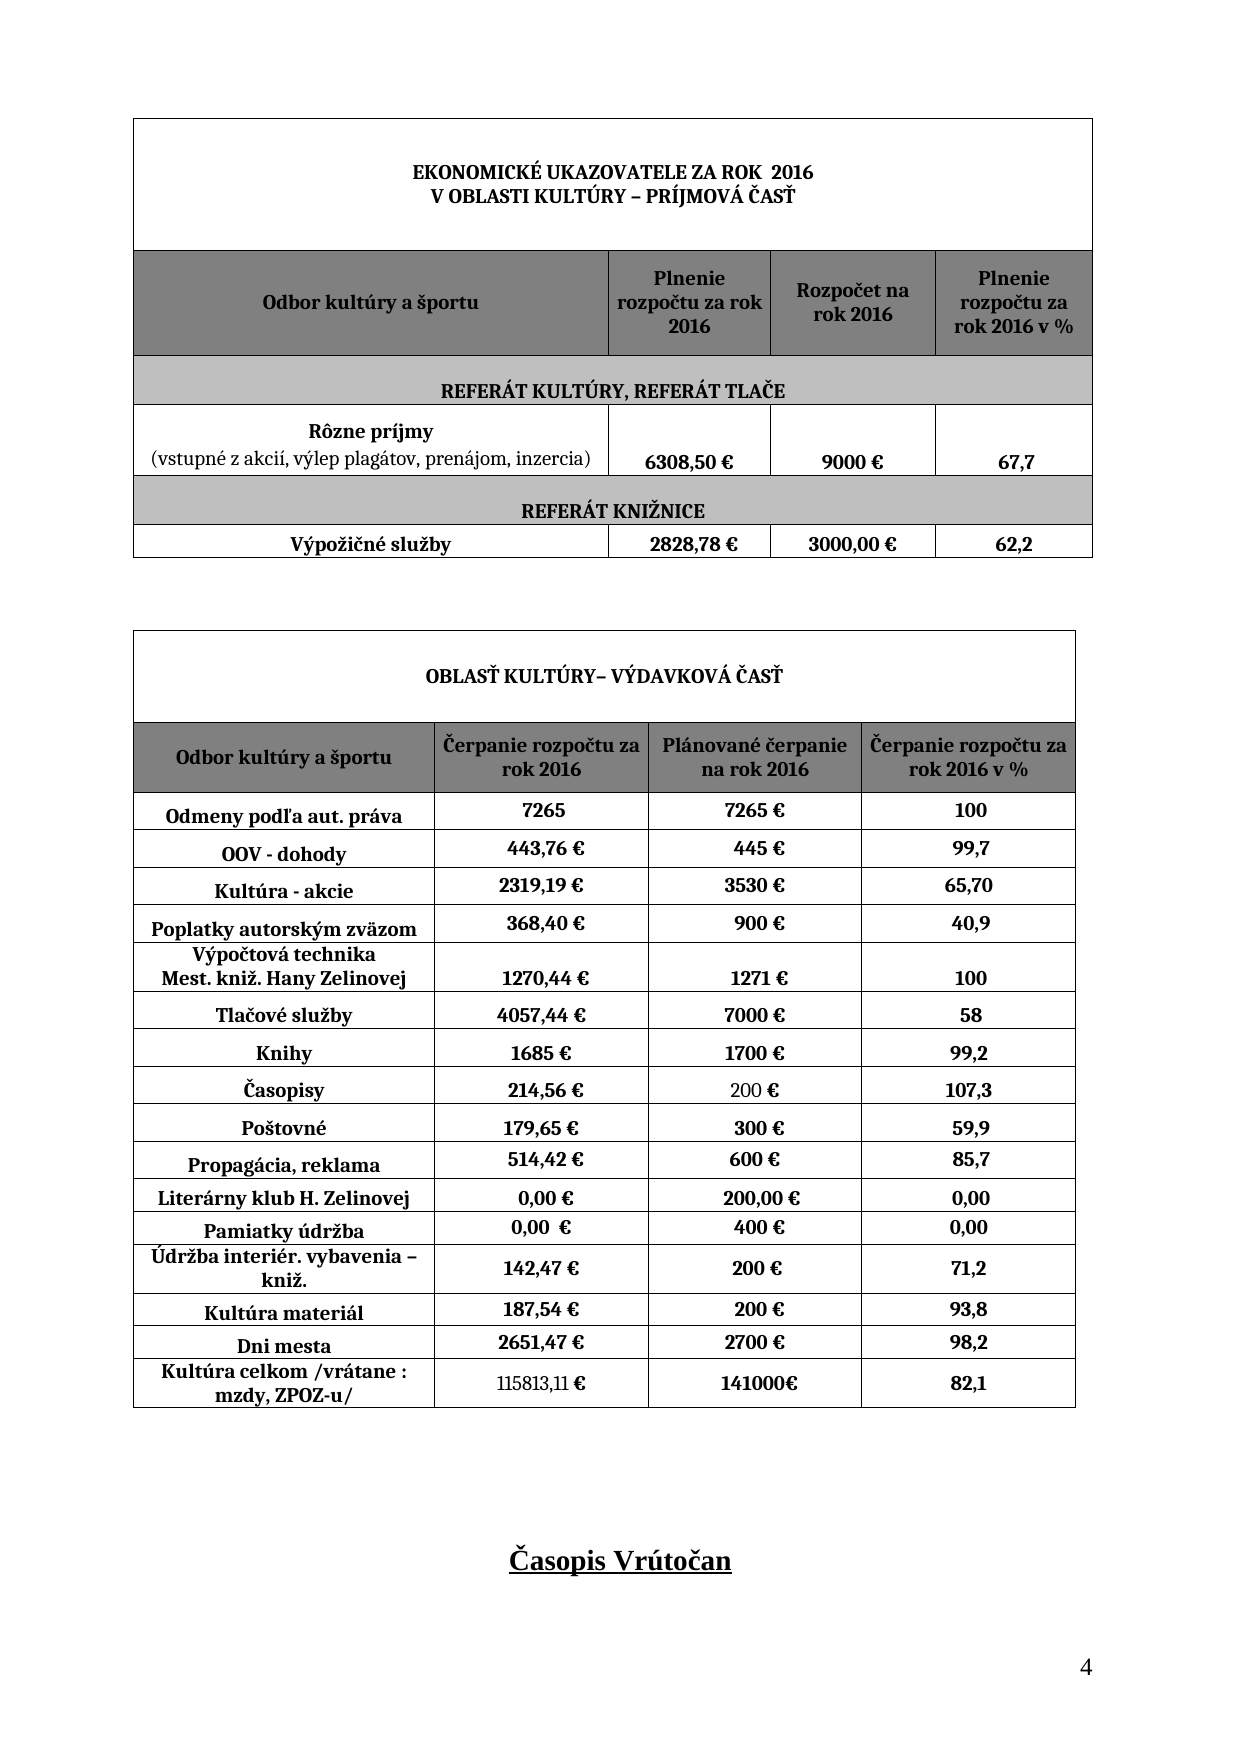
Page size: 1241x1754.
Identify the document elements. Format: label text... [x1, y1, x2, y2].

table_cell REFERÁT KULTÚRY, REFERÁT TLAČE [134, 356, 1092, 404]
table_cell 7000 € [649, 992, 861, 1028]
table_cell 200 € [649, 1245, 861, 1293]
table_cell 187,54 € [435, 1294, 648, 1325]
table_cell 93,8 [862, 1294, 1075, 1325]
table_cell 99,2 [862, 1029, 1075, 1066]
table_cell 2700 € [649, 1326, 861, 1358]
table_cell 443,76 € [435, 830, 648, 867]
table_cell 71,2 [862, 1245, 1075, 1293]
text Časopis Vrútočan [148, 1543, 1093, 1576]
table_header OBLASŤ KULTÚRY– VÝDAVKOVÁ ČASŤ [134, 631, 1075, 722]
table_cell 7265 € [649, 793, 861, 829]
table_cell Pamiatky údržba [134, 1212, 434, 1244]
table_cell 514,42 € [435, 1142, 648, 1178]
table_cell 900 € [649, 905, 861, 942]
table_cell 0,00 € [435, 1212, 648, 1244]
table_cell 98,2 [862, 1326, 1075, 1358]
table_cell 1700 € [649, 1029, 861, 1066]
table_cell Kultúra celkom /vrátane : mzdy, ZPOZ-u/ [134, 1359, 434, 1407]
table_cell 99,7 [862, 830, 1075, 867]
table_cell 2319,19 € [435, 868, 648, 904]
table_cell Plánované čerpanie na rok 2016 [649, 723, 861, 792]
table_cell OOV - dohody [134, 830, 434, 867]
table_cell 368,40 € [435, 905, 648, 942]
table_cell 0,00 [862, 1212, 1075, 1244]
table_cell 141000€ [649, 1359, 861, 1407]
table_cell 300 € [649, 1104, 861, 1141]
table_header EKONOMICKÉ UKAZOVATELE ZA ROK 2016 V OBLASTI KULTÚRY – PRÍJMOVÁ ČASŤ [134, 119, 1092, 249]
table_cell 6308,50 € [609, 405, 770, 475]
table_cell 7265 [435, 793, 648, 829]
table_cell 3000,00 € [771, 525, 935, 557]
table_cell 65,70 [862, 868, 1075, 904]
table_cell 58 [862, 992, 1075, 1028]
table_cell Čerpanie rozpočtu za rok 2016 [435, 723, 648, 792]
table_cell 2651,47 € [435, 1326, 648, 1358]
table_cell 2828,78 € [609, 525, 770, 557]
table_cell 179,65 € [435, 1104, 648, 1141]
table_cell Plnenie rozpočtu za rok 2016 v % [936, 251, 1092, 355]
table_cell Poplatky autorským zväzom [134, 905, 434, 942]
table_cell Odmeny podľa aut. práva [134, 793, 434, 829]
table_cell Knihy [134, 1029, 434, 1066]
table_cell Údržba interiér. vybavenia – kniž. [134, 1245, 434, 1293]
table_cell Tlačové služby [134, 992, 434, 1028]
table_cell Rozpočet na rok 2016 [771, 251, 935, 355]
table_cell 600 € [649, 1142, 861, 1178]
table_cell Dni mesta [134, 1326, 434, 1358]
table_cell Rôzne príjmy (vstupné z akcií, výlep plagátov, prenájom, inzercia) [134, 405, 608, 475]
table_cell 0,00 [862, 1179, 1075, 1211]
table_cell 67,7 [936, 405, 1092, 475]
table_cell 3530 € [649, 868, 861, 904]
table_cell Odbor kultúry a športu [134, 251, 608, 355]
table_cell Literárny klub H. Zelinovej [134, 1179, 434, 1211]
table_cell 400 € [649, 1212, 861, 1244]
table_cell 1270,44 € [435, 943, 648, 991]
table_cell Propagácia, reklama [134, 1142, 434, 1178]
table_cell 9000 € [771, 405, 935, 475]
table_cell 445 € [649, 830, 861, 867]
table_cell Kultúra - akcie [134, 868, 434, 904]
table_cell 82,1 [862, 1359, 1075, 1407]
table_cell 1685 € [435, 1029, 648, 1066]
table_cell Výpožičné služby [134, 525, 608, 557]
table_cell Poštovné [134, 1104, 434, 1141]
table_cell 0,00 € [435, 1179, 648, 1211]
table_cell 1271 € [649, 943, 861, 991]
table_cell 100 [862, 793, 1075, 829]
table_cell Čerpanie rozpočtu za rok 2016 v % [862, 723, 1075, 792]
table_cell REFERÁT KNIŽNICE [134, 476, 1092, 524]
table_cell 62,2 [936, 525, 1092, 557]
table_cell Časopisy [134, 1067, 434, 1103]
table_cell 59,9 [862, 1104, 1075, 1141]
table_cell 200,00 € [649, 1179, 861, 1211]
table_cell 40,9 [862, 905, 1075, 942]
table_cell Výpočtová technika Mest. kniž. Hany Zelinovej [134, 943, 434, 991]
table_cell 85,7 [862, 1142, 1075, 1178]
table_cell 115813,11 € [435, 1359, 648, 1407]
table_cell Kultúra materiál [134, 1294, 434, 1325]
table_cell 142,47 € [435, 1245, 648, 1293]
table_cell 100 [862, 943, 1075, 991]
table_cell 200 € [649, 1067, 861, 1103]
table_cell 214,56 € [435, 1067, 648, 1103]
table_cell Odbor kultúry a športu [134, 723, 434, 792]
table_cell 4057,44 € [435, 992, 648, 1028]
table_cell 107,3 [862, 1067, 1075, 1103]
table_cell 200 € [649, 1294, 861, 1325]
table_cell Plnenie rozpočtu za rok 2016 [609, 251, 770, 355]
